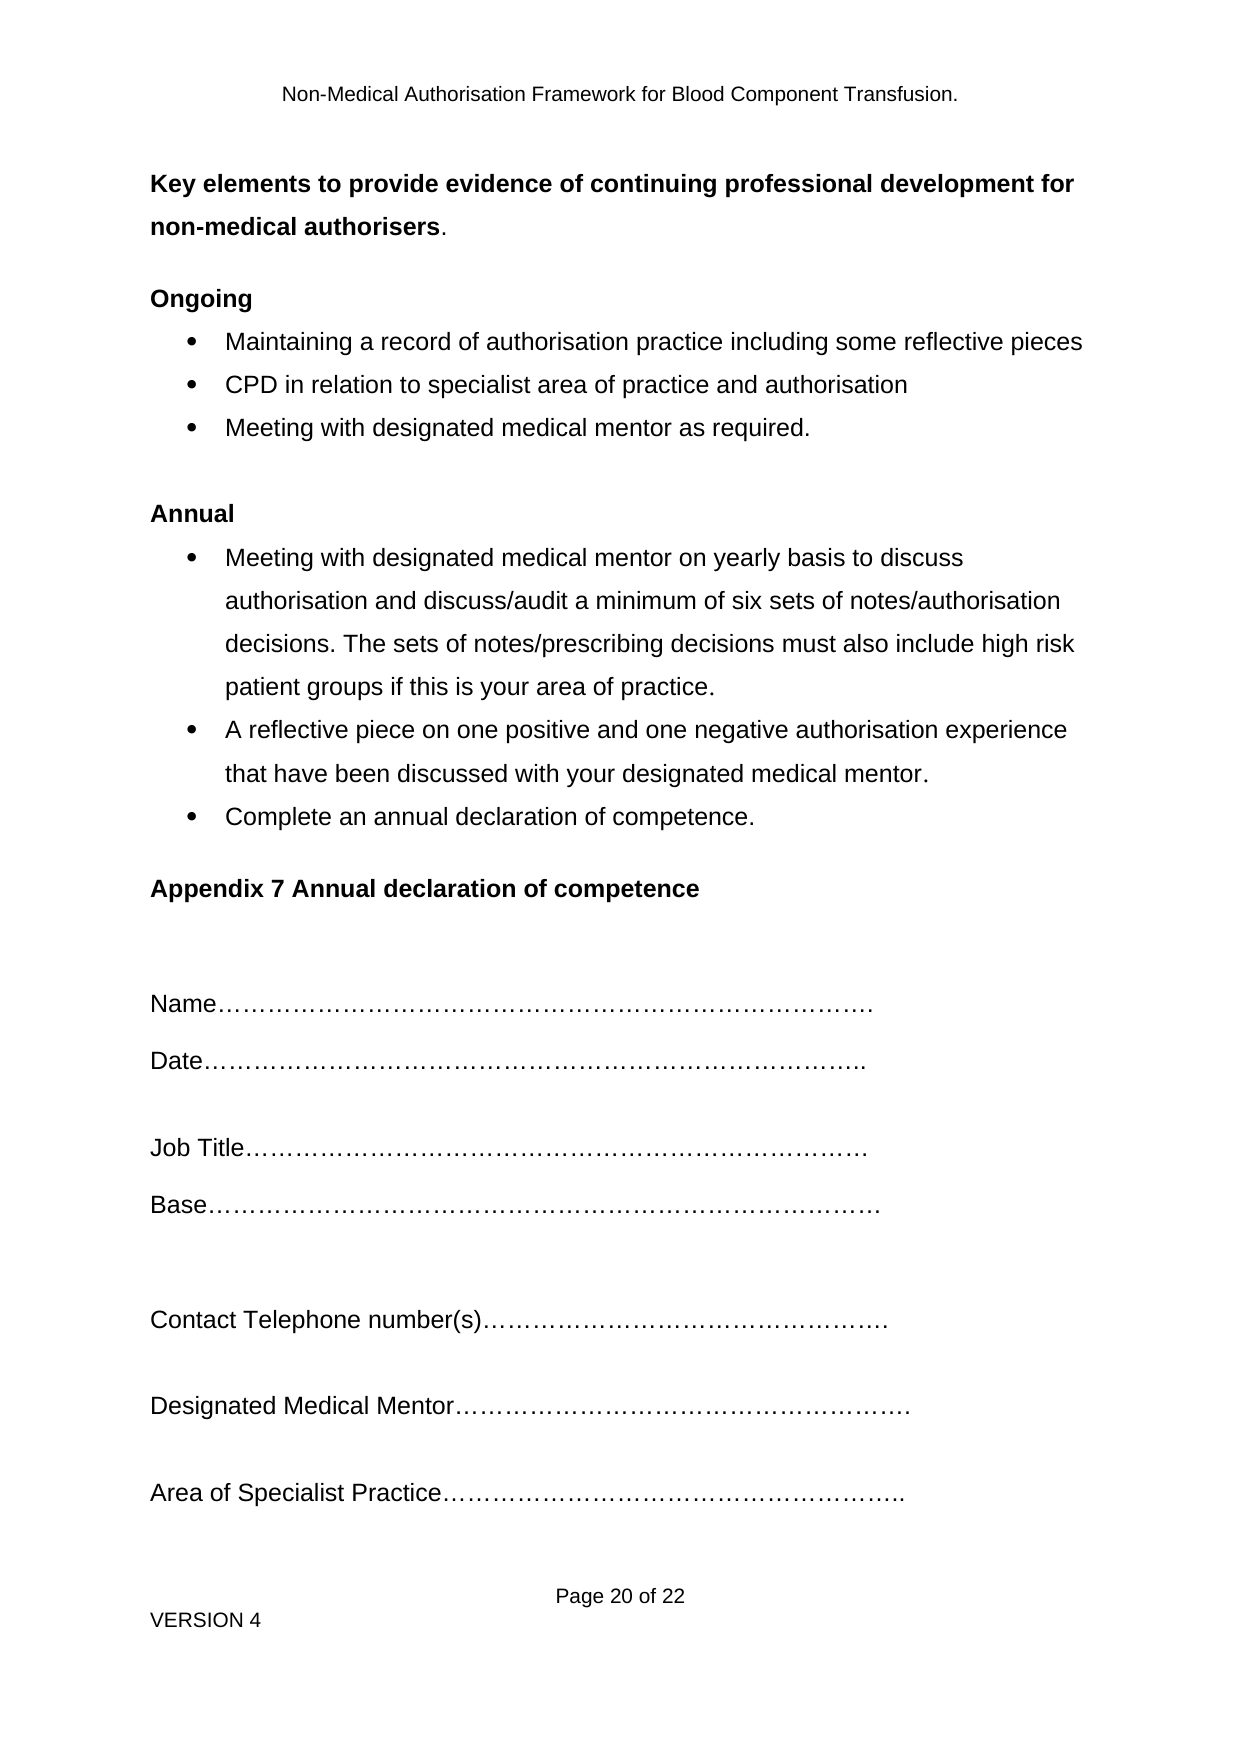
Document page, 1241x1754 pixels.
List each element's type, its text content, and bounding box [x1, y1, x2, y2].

text Ongoing [150, 283, 1090, 312]
text Designated Medical Mentor………………………………………………. [150, 1391, 1090, 1420]
list Maintaining a record of authorisation practice including some reflective pieces [187, 327, 1090, 356]
list A reflective piece on one positive and one negative authorisation experience that have been discussed with your designated medical mentor. [187, 715, 1090, 787]
list Meeting with designated medical mentor on yearly basis to discuss authorisation and discuss/audit a minimum of six sets of notes/authorisation decisions. The sets of notes/prescribing decisions must also include high risk patient groups if this is your area of practice. [187, 543, 1090, 701]
text Job Title………………………………………………………………… [150, 1132, 1090, 1161]
text Contact Telephone number(s)…………………………………………. [150, 1305, 1090, 1334]
text Annual [150, 499, 1090, 528]
text Date…………………………………………………………………….. [150, 1046, 1090, 1075]
list Meeting with designated medical mentor as required. [187, 413, 1090, 442]
list Complete an annual declaration of competence. [187, 802, 1090, 831]
text Base……………………………………………………………………… [150, 1190, 1090, 1219]
text Key elements to provide evidence of continuing professional development for non-medical authorisers. [150, 168, 1090, 240]
text Name……………………………………………………………………. [150, 989, 1090, 1017]
text Area of Specialist Practice……………………………………………….. [150, 1477, 1090, 1506]
text Appendix 7 Annual declaration of competence [150, 874, 1090, 902]
list CPD in relation to specialist area of practice and authorisation [187, 370, 1090, 399]
